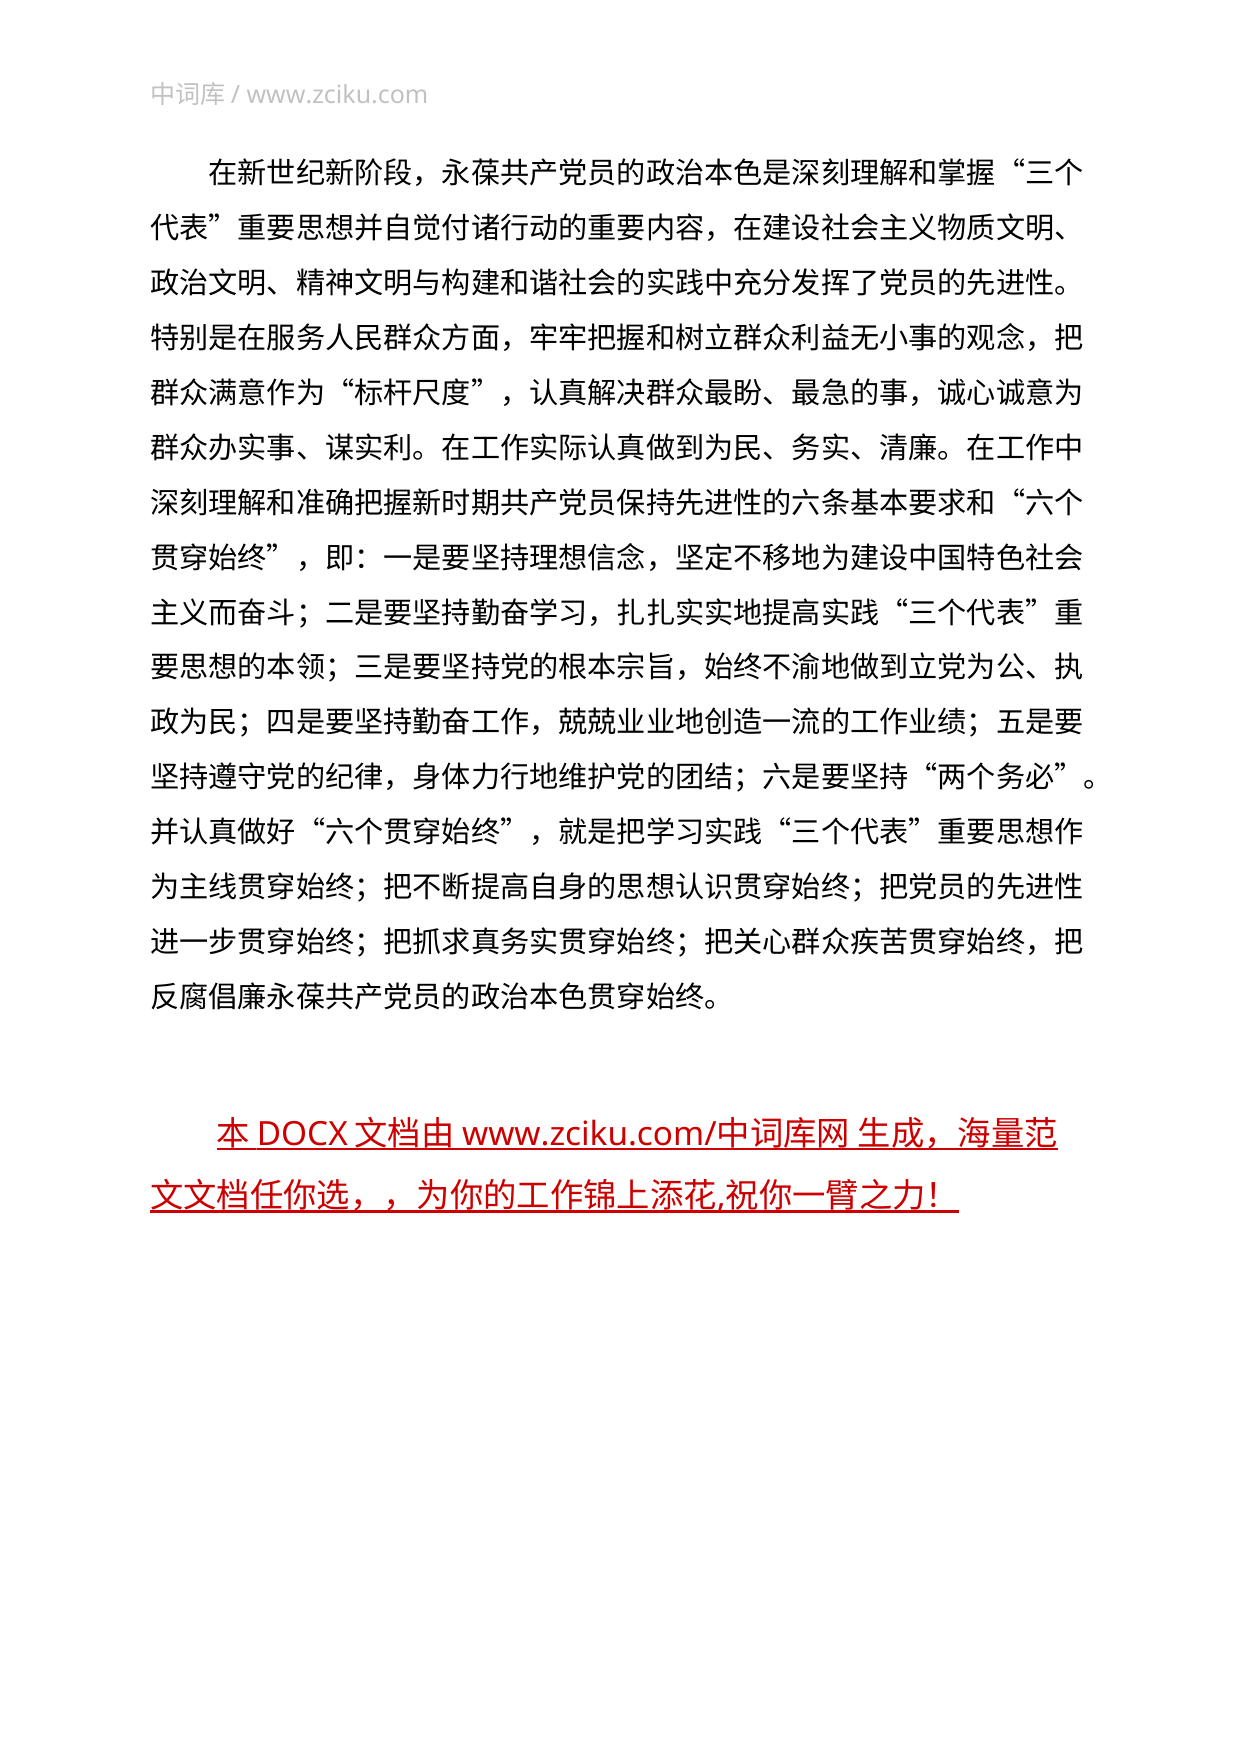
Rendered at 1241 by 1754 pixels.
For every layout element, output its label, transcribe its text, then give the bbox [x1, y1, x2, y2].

text 在新世纪新阶段，永葆共产党员的政治本色是深刻理解和掌握“三个代表”重要思想并自觉付诸行动的重要内容，在建设社会主义物质文明、政治文明、精神文明与构建和谐社会的实践中充分发挥了党员的先进性。特别是在服务人民群众方面，牢牢把握和树立群众利益无小事的观念，把群众满意作为“标杆尺度”，认真解决群众最盼、最急的事，诚心诚意为群众办实事、谋实利。在工作实际认真做到为民、务实、清廉。在工作中深刻理解和准确把握新时期共产党员保持先进性的六条基本要求和“六个贯穿始终”，即：一是要坚持理想信念，坚定不移地为建设中国特色社会主义而奋斗；二是要坚持勤奋学习，扎扎实实地提高实践“三个代表”重要思想的本领；三是要坚持党的根本宗旨，始终不渝地做到立党为公、执政为民；四是要坚持勤奋工作，兢兢业业地创造一流的工作业绩；五是要坚持遵守党的纪律，身体力行地维护党的团结；六是要坚持“两个务必”。并认真做好“六个贯穿始终”，就是把学习实践“三个代表”重要思想作为主线贯穿始终；把不断提高自身的思想认识贯穿始终；把党员的先进性进一步贯穿始终；把抓求真务实贯穿始终；把关心群众疾苦贯穿始终，把反腐倡廉永葆共产党员的政治本色贯穿始终。 [150, 150, 1090, 1016]
text 本DOCX文档由 www.zciku.com/中词库网 生成，海量范文文档任你选，，为你的工作锦上添花,祝你一臂之力！ [150, 1106, 1090, 1218]
